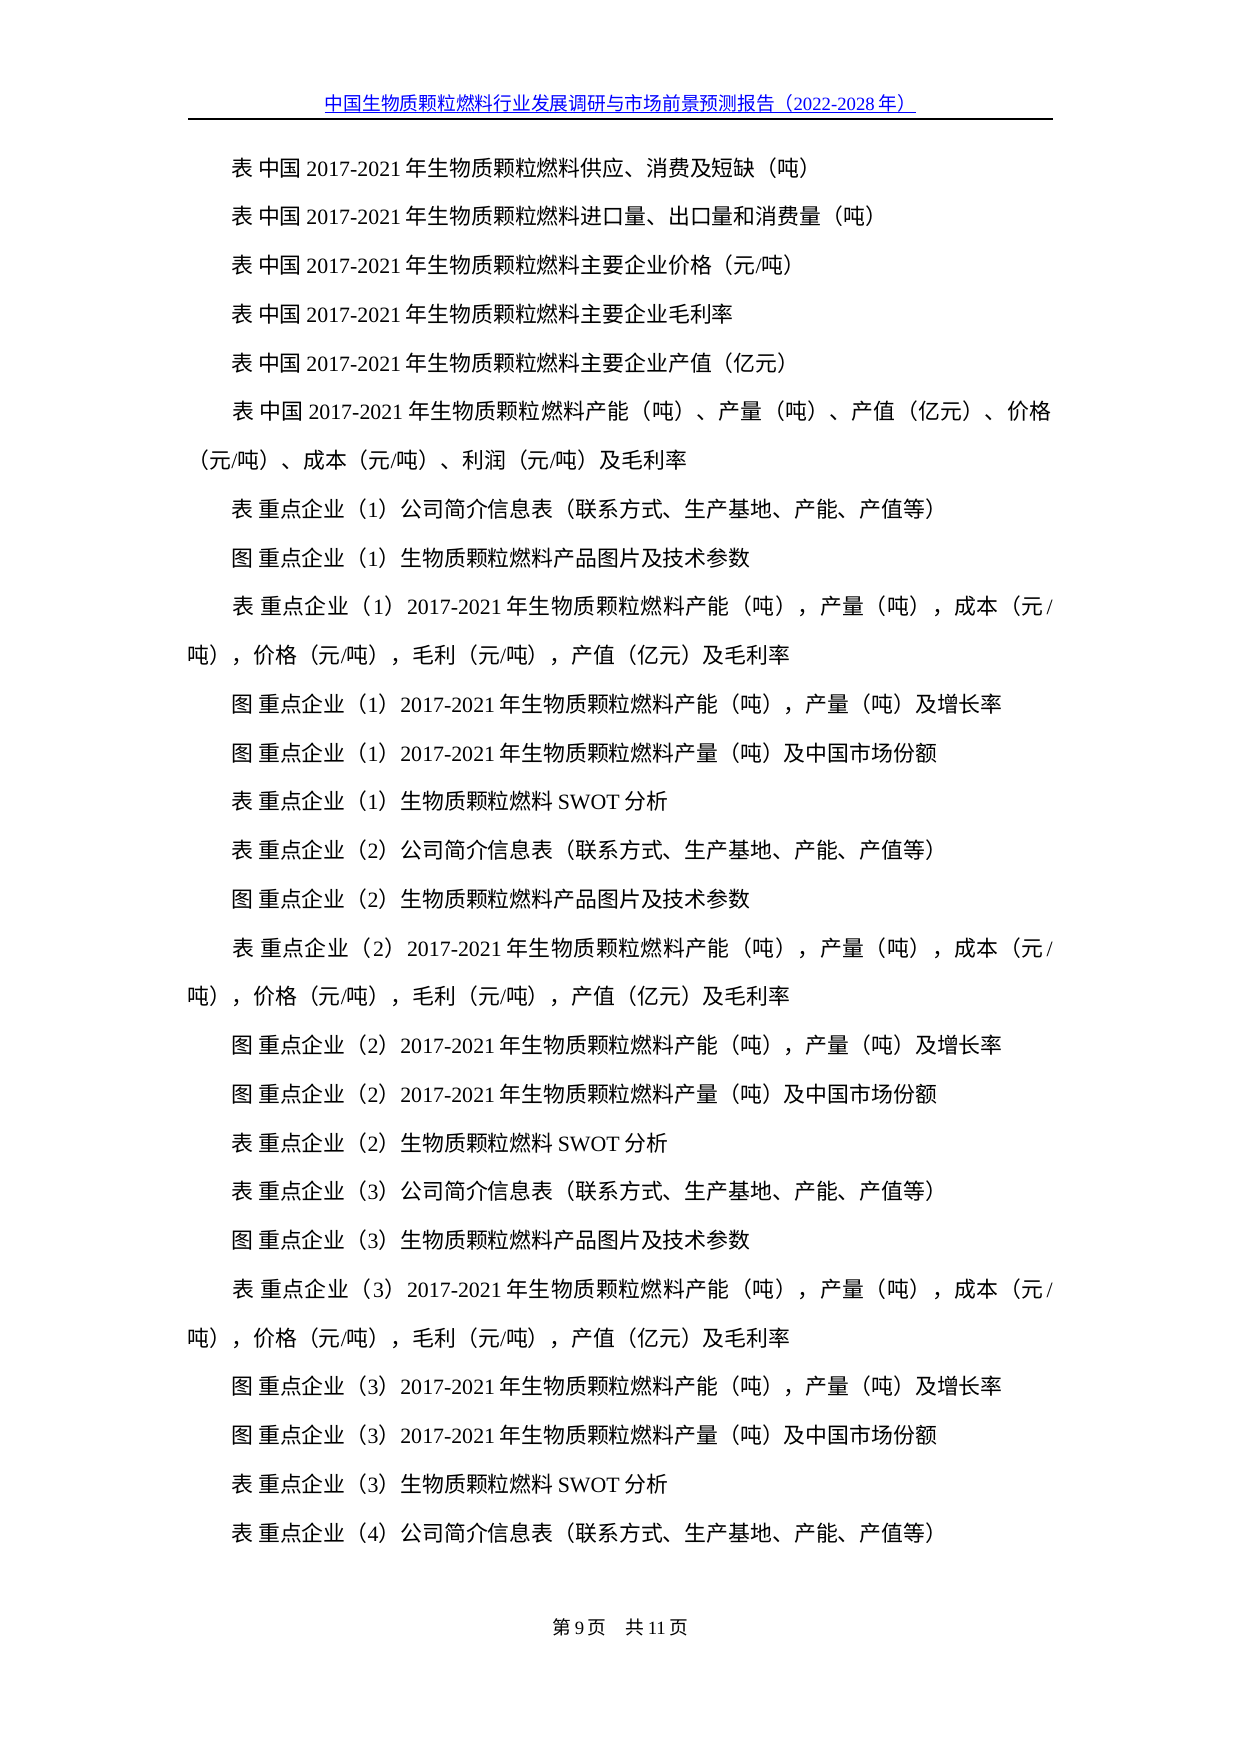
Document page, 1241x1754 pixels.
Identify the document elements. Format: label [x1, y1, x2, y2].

text [187, 150, 1053, 1548]
